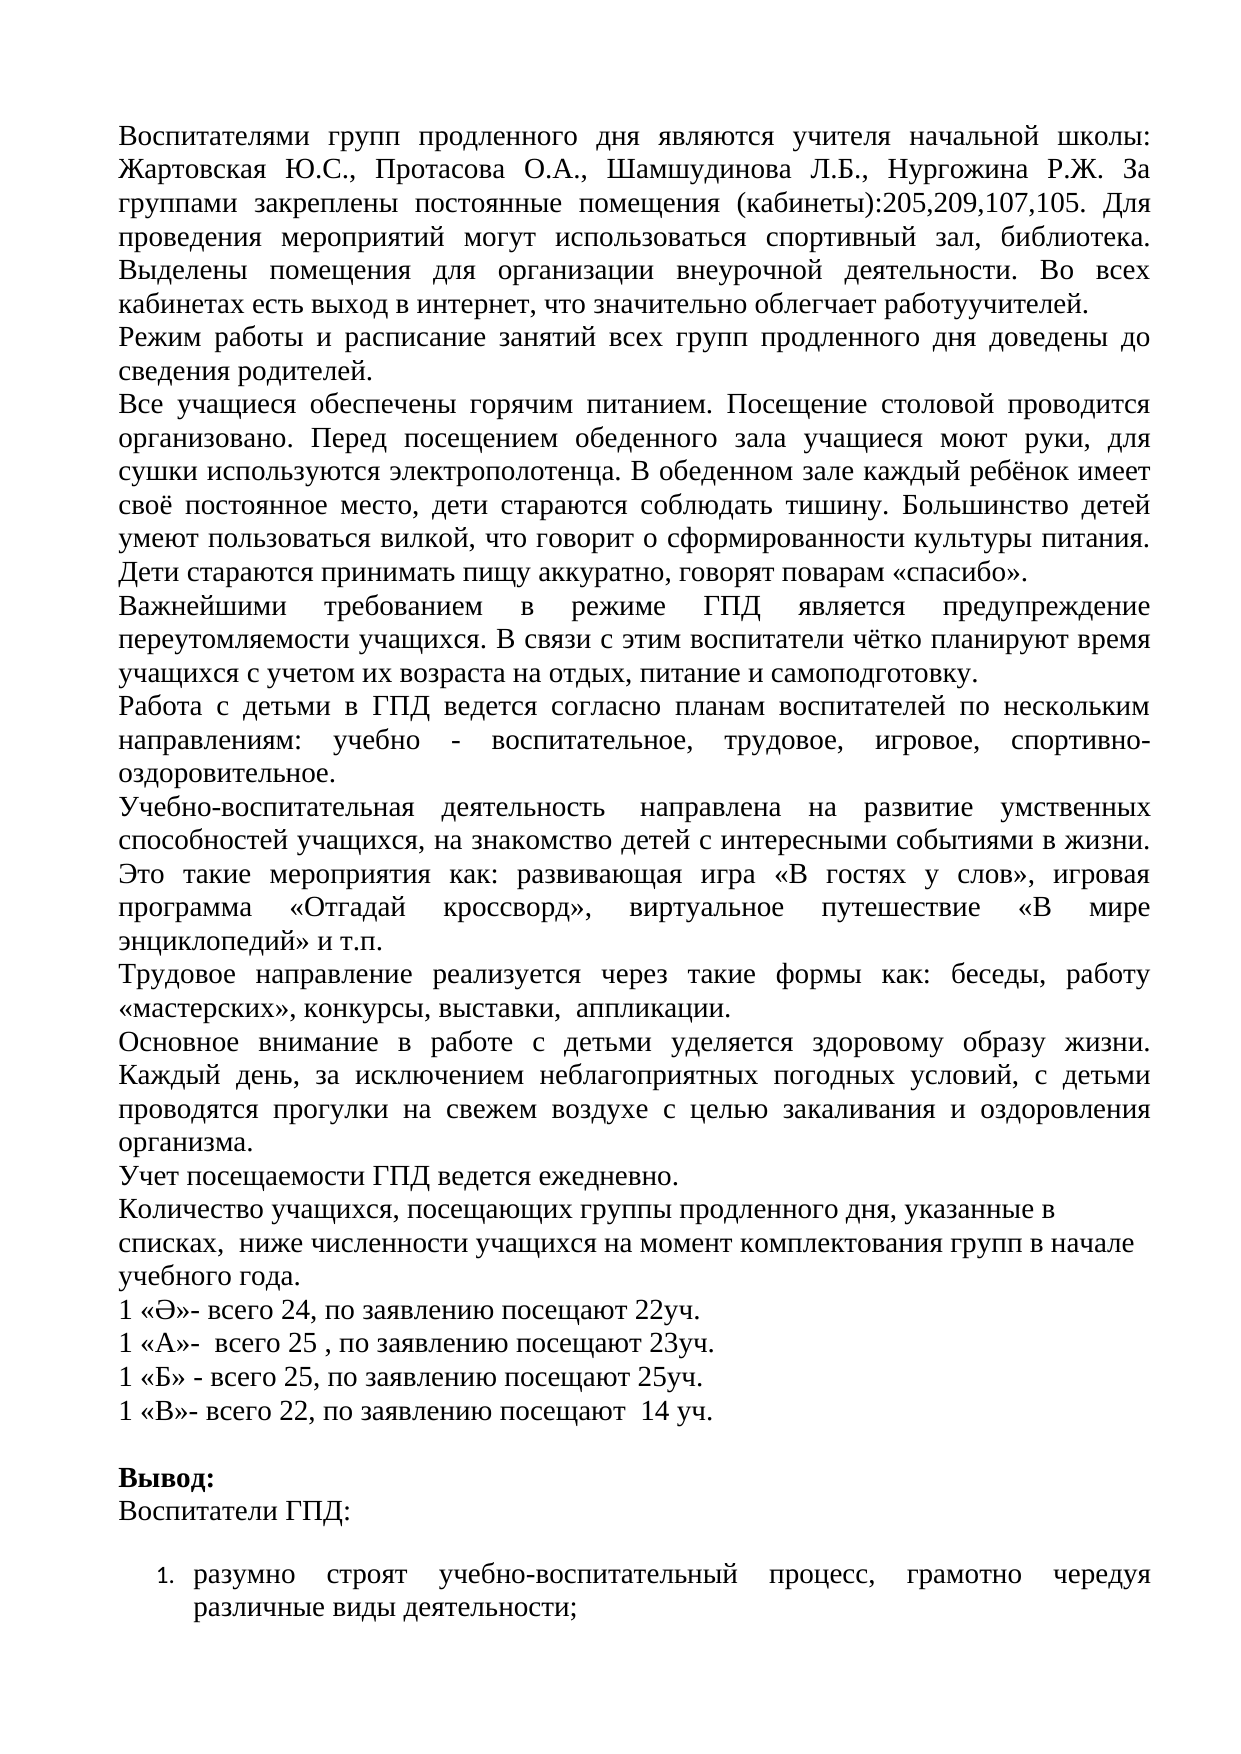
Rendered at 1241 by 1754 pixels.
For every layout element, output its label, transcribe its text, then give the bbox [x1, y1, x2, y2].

text Важнейшими требованием в режиме ГПД является предупреждение переутомляемости учащихся. В связи с этим воспитатели чётко планируют время учащихся с учетом их возраста на отдых, питание и самоподготовку. [118, 588, 1152, 688]
text Все учащиеся обеспечены горячим питанием. Посещение столовой проводится организовано. Перед посещением обеденного зала учащиеся моют руки, для сушки используются электрополотенца. В обеденном зале каждый ребёнок имеет своё постоянное место, дети стараются соблюдать тишину. Большинство детей умеют пользоваться вилкой, что говорит о сформированности культуры питания. Дети стараются принимать пищу аккуратно, говорят поварам «спасибо». [118, 386, 1152, 588]
text 1 «В»- всего 22, по заявлению посещают 14 уч. [118, 1393, 1152, 1426]
text Количество учащихся, посещающих группы продленного дня, указанные в списках, ниже численности учащихся на момент комплектования групп в начале учебного года. [118, 1191, 1152, 1292]
text Воспитателями групп продленного дня являются учителя начальной школы: Жартовская Ю.С., Протасова О.А., Шамшудинова Л.Б., Нургожина Р.Ж. За группами закреплены постоянные помещения (кабинеты):205,209,107,105. Для проведения мероприятий могут использоваться спортивный зал, библиотека. Выделены помещения для организации внеурочной деятельности. Во всех кабинетах есть выход в интернет, что значительно облегчает работуучителей. [118, 118, 1152, 319]
text 1 «Б» - всего 25, по заявлению посещают 25уч. [118, 1359, 1152, 1393]
text Воспитатели ГПД: [118, 1493, 1152, 1527]
text Учебно-воспитательная деятельность направлена на развитие умственных способностей учащихся, на знакомство детей с интересными событиями в жизни. Это такие мероприятия как: развивающая игра «В гостях у слов», игровая программа «Отгадай кроссворд», виртуальное путешествие «В мире энциклопедий» и т.п. [118, 789, 1152, 957]
text Работа с детьми в ГПД ведется согласно планам воспитателей по нескольким направлениям: учебно - воспитательное, трудовое, игровое, спортивно-оздоровительное. [118, 688, 1152, 789]
list разумно строят учебно-воспитательный процесс, грамотно чередуя различные виды деятельности; [156, 1556, 1152, 1623]
text Трудовое направление реализуется через такие формы как: беседы, работу «мастерских», конкурсы, выставки, аппликации. [118, 957, 1152, 1024]
text 1 «Ә»- всего 24, по заявлению посещают 22уч. [118, 1292, 1152, 1326]
text Режим работы и расписание занятий всех групп продленного дня доведены до сведения родителей. [118, 319, 1152, 386]
text Основное внимание в работе с детьми уделяется здоровому образу жизни. Каждый день, за исключением неблагоприятных погодных условий, с детьми проводятся прогулки на свежем воздухе с целью закаливания и оздоровления организма. [118, 1024, 1152, 1158]
text Учет посещаемости ГПД ведется ежедневно. [118, 1158, 1152, 1191]
text Вывод: [118, 1460, 1152, 1493]
text 1 «А»- всего 25 , по заявлению посещают 23уч. [118, 1326, 1152, 1359]
